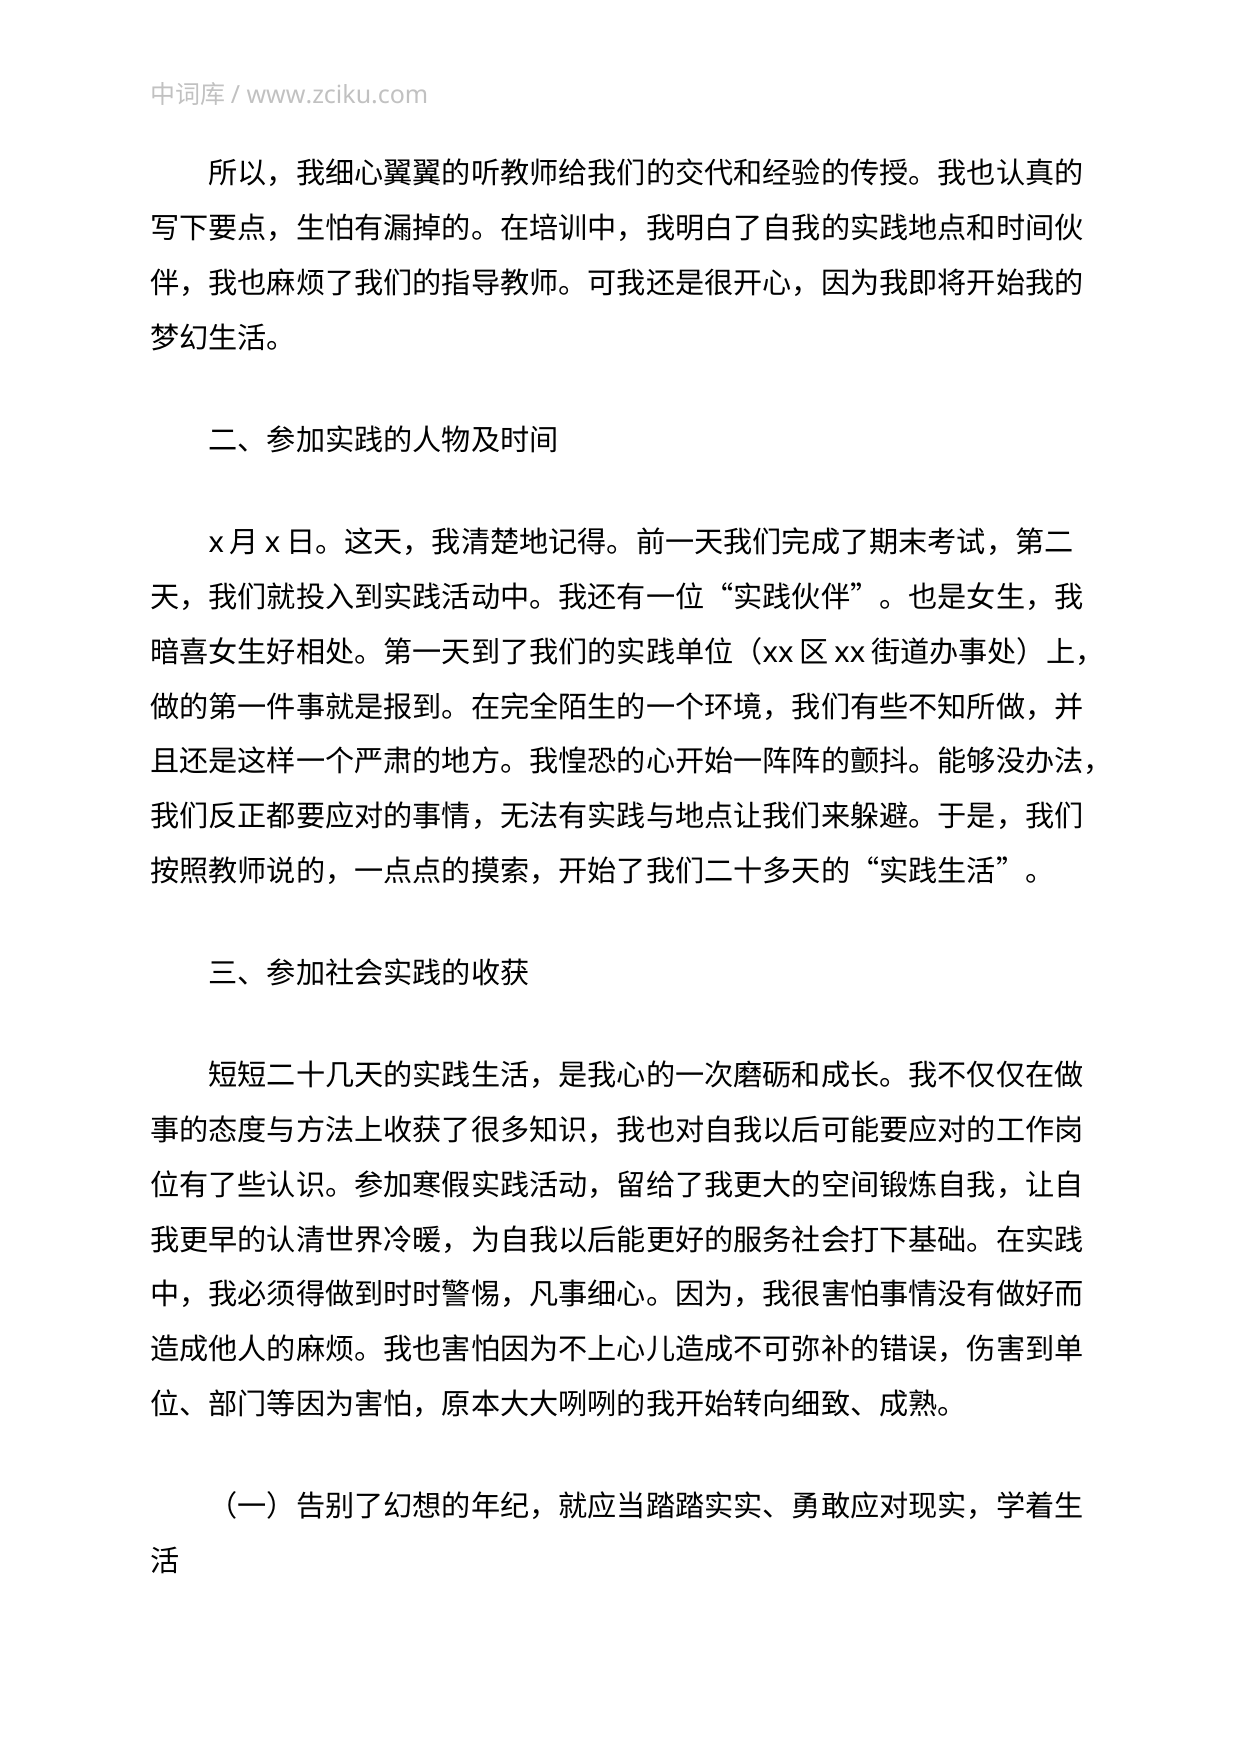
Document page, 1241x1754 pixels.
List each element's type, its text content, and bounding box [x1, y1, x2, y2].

text x月x日。这天，我清楚地记得。前一天我们完成了期末考试，第二天，我们就投入到实践活动中。我还有一位“实践伙伴”。也是女生，我暗喜女生好相处。第一天到了我们的实践单位（xx区xx街道办事处）上，做的第一件事就是报到。在完全陌生的一个环境，我们有些不知所做，并且还是这样一个严肃的地方。我惶恐的心开始一阵阵的颤抖。能够没办法，我们反正都要应对的事情，无法有实践与地点让我们来躲避。于是，我们按照教师说的，一点点的摸索，开始了我们二十多天的“实践生活”。 [150, 518, 1090, 890]
text 所以，我细心翼翼的听教师给我们的交代和经验的传授。我也认真的写下要点，生怕有漏掉的。在培训中，我明白了自我的实践地点和时间伙伴，我也麻烦了我们的指导教师。可我还是很开心，因为我即将开始我的梦幻生活。 [150, 150, 1090, 357]
text （一）告别了幻想的年纪，就应当踏踏实实、勇敢应对现实，学着生活 [150, 1482, 1090, 1580]
text 二、参加实践的人物及时间 [150, 416, 1090, 459]
text 三、参加社会实践的收获 [150, 949, 1090, 992]
text 短短二十几天的实践生活，是我心的一次磨砺和成长。我不仅仅在做事的态度与方法上收获了很多知识，我也对自我以后可能要应对的工作岗位有了些认识。参加寒假实践活动，留给了我更大的空间锻炼自我，让自我更早的认清世界冷暖，为自我以后能更好的服务社会打下基础。在实践中，我必须得做到时时警惕，凡事细心。因为，我很害怕事情没有做好而造成他人的麻烦。我也害怕因为不上心儿造成不可弥补的错误，伤害到单位、部门等因为害怕，原本大大咧咧的我开始转向细致、成熟。 [150, 1051, 1090, 1423]
